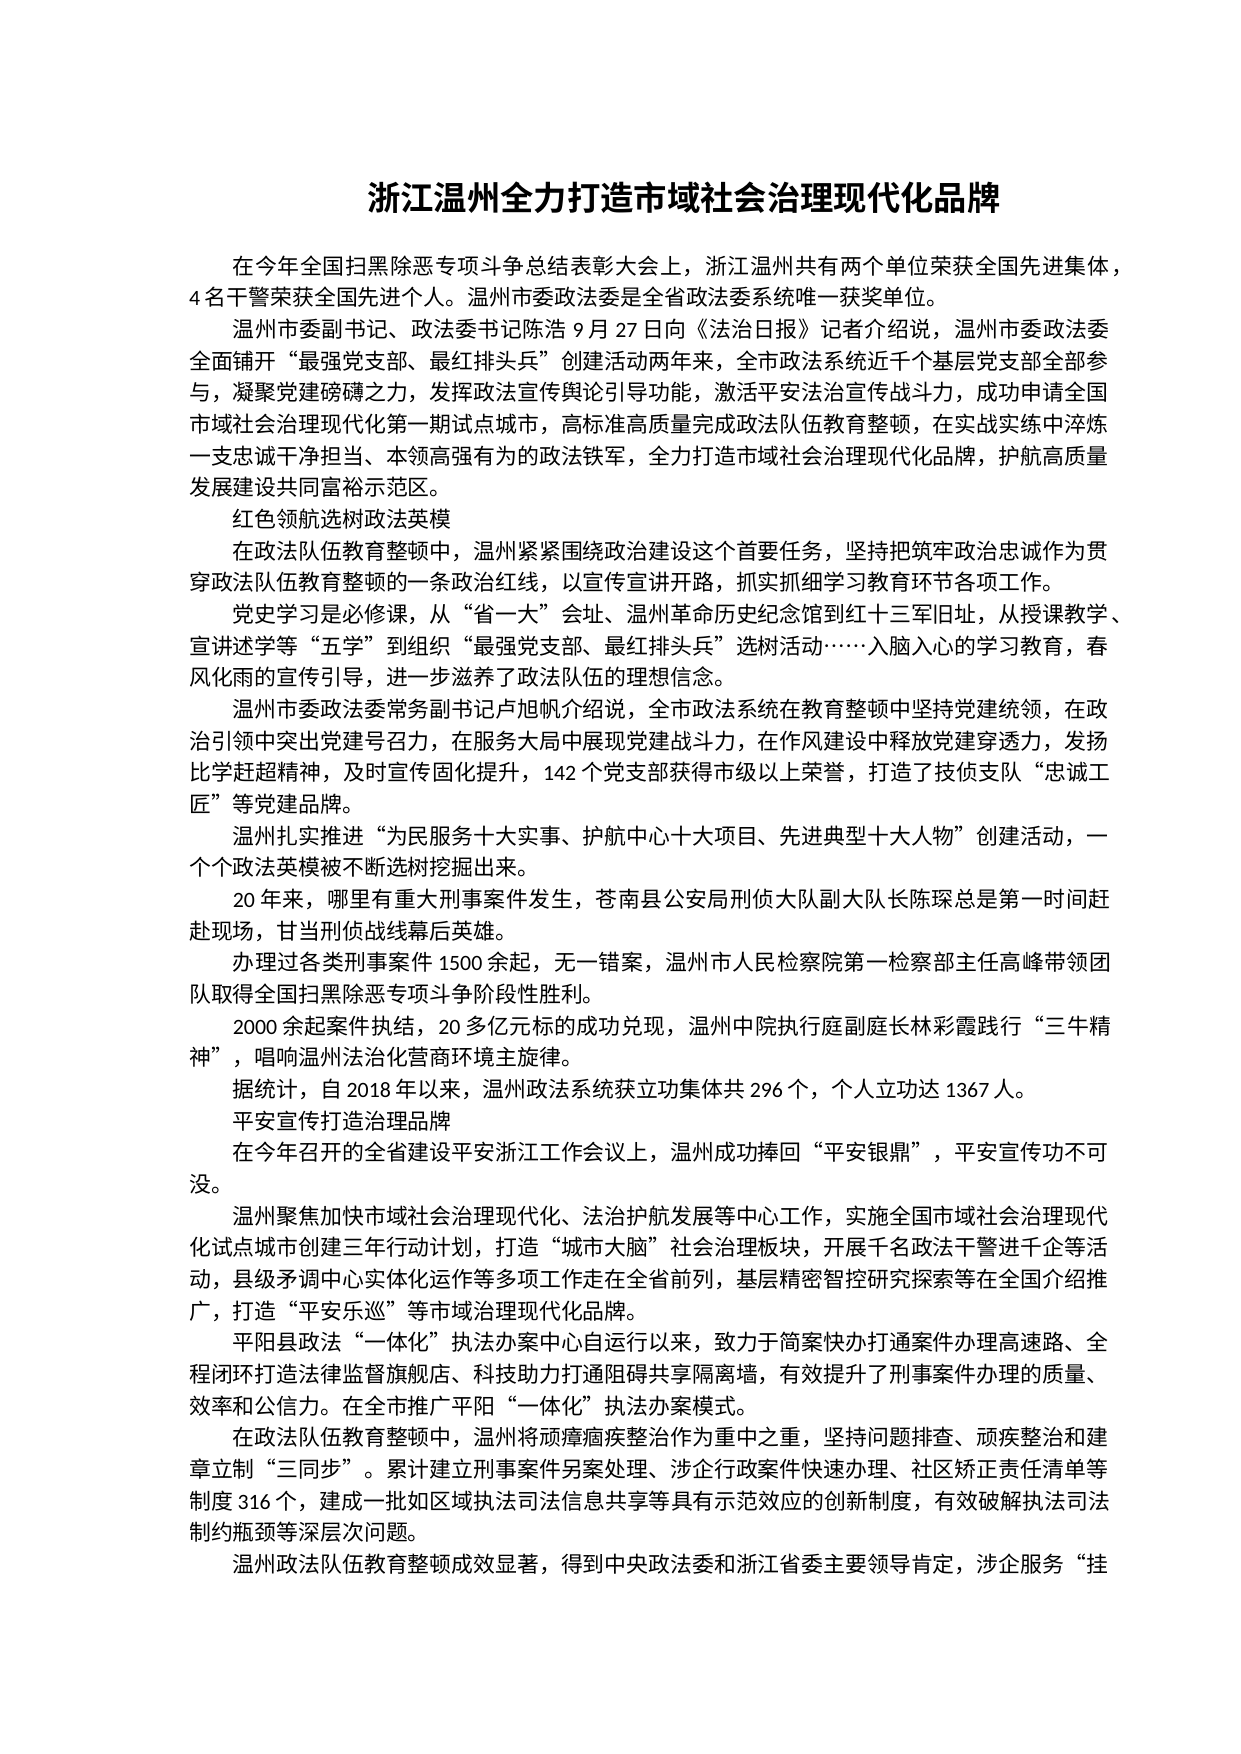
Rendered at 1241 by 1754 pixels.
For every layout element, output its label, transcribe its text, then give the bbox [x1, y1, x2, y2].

subtitle 浙江温州全力打造市域社会治理现代化品牌 [189, 171, 1111, 219]
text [189, 1547, 1111, 1579]
text 在政法队伍教育整顿中，温州紧紧围绕政治建设这个首要任务，坚持把筑牢政治忠诚作为贯穿政法队伍教育整顿的一条政治红线，以宣传宣讲开路，抓实抓细学习教育环节各项工作。 [189, 534, 1111, 597]
text 党史学习是必修课，从“省一大”会址、温州革命历史纪念馆到红十三军旧址，从授课教学、宣讲述学等“五学”到组织“最强党支部、最红排头兵”选树活动……入脑入心的学习教育，春风化雨的宣传引导，进一步滋养了政法队伍的理想信念。 [189, 597, 1111, 692]
text 平安宣传打造治理品牌 [189, 1104, 1111, 1135]
text 温州聚焦加快市域社会治理现代化、法治护航发展等中心工作，实施全国市域社会治理现代化试点城市创建三年行动计划，打造“城市大脑”社会治理板块，开展千名政法干警进千企等活动，县级矛调中心实体化运作等多项工作走在全省前列，基层精密智控研究探索等在全国介绍推广，打造“平安乐巡”等市域治理现代化品牌。 [189, 1199, 1111, 1325]
text 2000余起案件执结，20多亿元标的成功兑现，温州中院执行庭副庭长林彩霞践行“三牛精神”，唱响温州法治化营商环境主旋律。 [189, 1009, 1111, 1072]
text 温州扎实推进“为民服务十大实事、护航中心十大项目、先进典型十大人物”创建活动，一个个政法英模被不断选树挖掘出来。 [189, 819, 1111, 882]
text 温州市委副书记、政法委书记陈浩9月27日向《法治日报》记者介绍说，温州市委政法委全面铺开“最强党支部、最红排头兵”创建活动两年来，全市政法系统近千个基层党支部全部参与，凝聚党建磅礴之力，发挥政法宣传舆论引导功能，激活平安法治宣传战斗力，成功申请全国市域社会治理现代化第一期试点城市，高标准高质量完成政法队伍教育整顿，在实战实练中淬炼一支忠诚干净担当、本领高强有为的政法铁军，全力打造市域社会治理现代化品牌，护航高质量发展建设共同富裕示范区。 [189, 312, 1111, 502]
text 平阳县政法“一体化”执法办案中心自运行以来，致力于简案快办打通案件办理高速路、全程闭环打造法律监督旗舰店、科技助力打通阻碍共享隔离墙，有效提升了刑事案件办理的质量、效率和公信力。在全市推广平阳“一体化”执法办案模式。 [189, 1325, 1111, 1420]
text 办理过各类刑事案件1500余起，无一错案，温州市人民检察院第一检察部主任高峰带领团队取得全国扫黑除恶专项斗争阶段性胜利。 [189, 945, 1111, 1009]
text 温州市委政法委常务副书记卢旭帆介绍说，全市政法系统在教育整顿中坚持党建统领，在政治引领中突出党建号召力，在服务大局中展现党建战斗力，在作风建设中释放党建穿透力，发扬比学赶超精神，及时宣传固化提升，142个党支部获得市级以上荣誉，打造了技侦支队“忠诚工匠”等党建品牌。 [189, 692, 1111, 819]
text 20年来，哪里有重大刑事案件发生，苍南县公安局刑侦大队副大队长陈琛总是第一时间赶赴现场，甘当刑侦战线幕后英雄。 [189, 882, 1111, 945]
text 在政法队伍教育整顿中，温州将顽瘴痼疾整治作为重中之重，坚持问题排查、顽疾整治和建章立制“三同步”。累计建立刑事案件另案处理、涉企行政案件快速办理、社区矫正责任清单等制度316个，建成一批如区域执法司法信息共享等具有示范效应的创新制度，有效破解执法司法制约瓶颈等深层次问题。 [189, 1420, 1111, 1547]
text 在今年召开的全省建设平安浙江工作会议上，温州成功捧回“平安银鼎”，平安宣传功不可没。 [189, 1135, 1111, 1199]
text 在今年全国扫黑除恶专项斗争总结表彰大会上，浙江温州共有两个单位荣获全国先进集体，4名干警荣获全国先进个人。温州市委政法委是全省政法委系统唯一获奖单位。 [189, 249, 1111, 312]
text 据统计，自2018年以来，温州政法系统获立功集体共296个，个人立功达1367人。 [189, 1072, 1111, 1104]
text 红色领航选树政法英模 [189, 502, 1111, 534]
